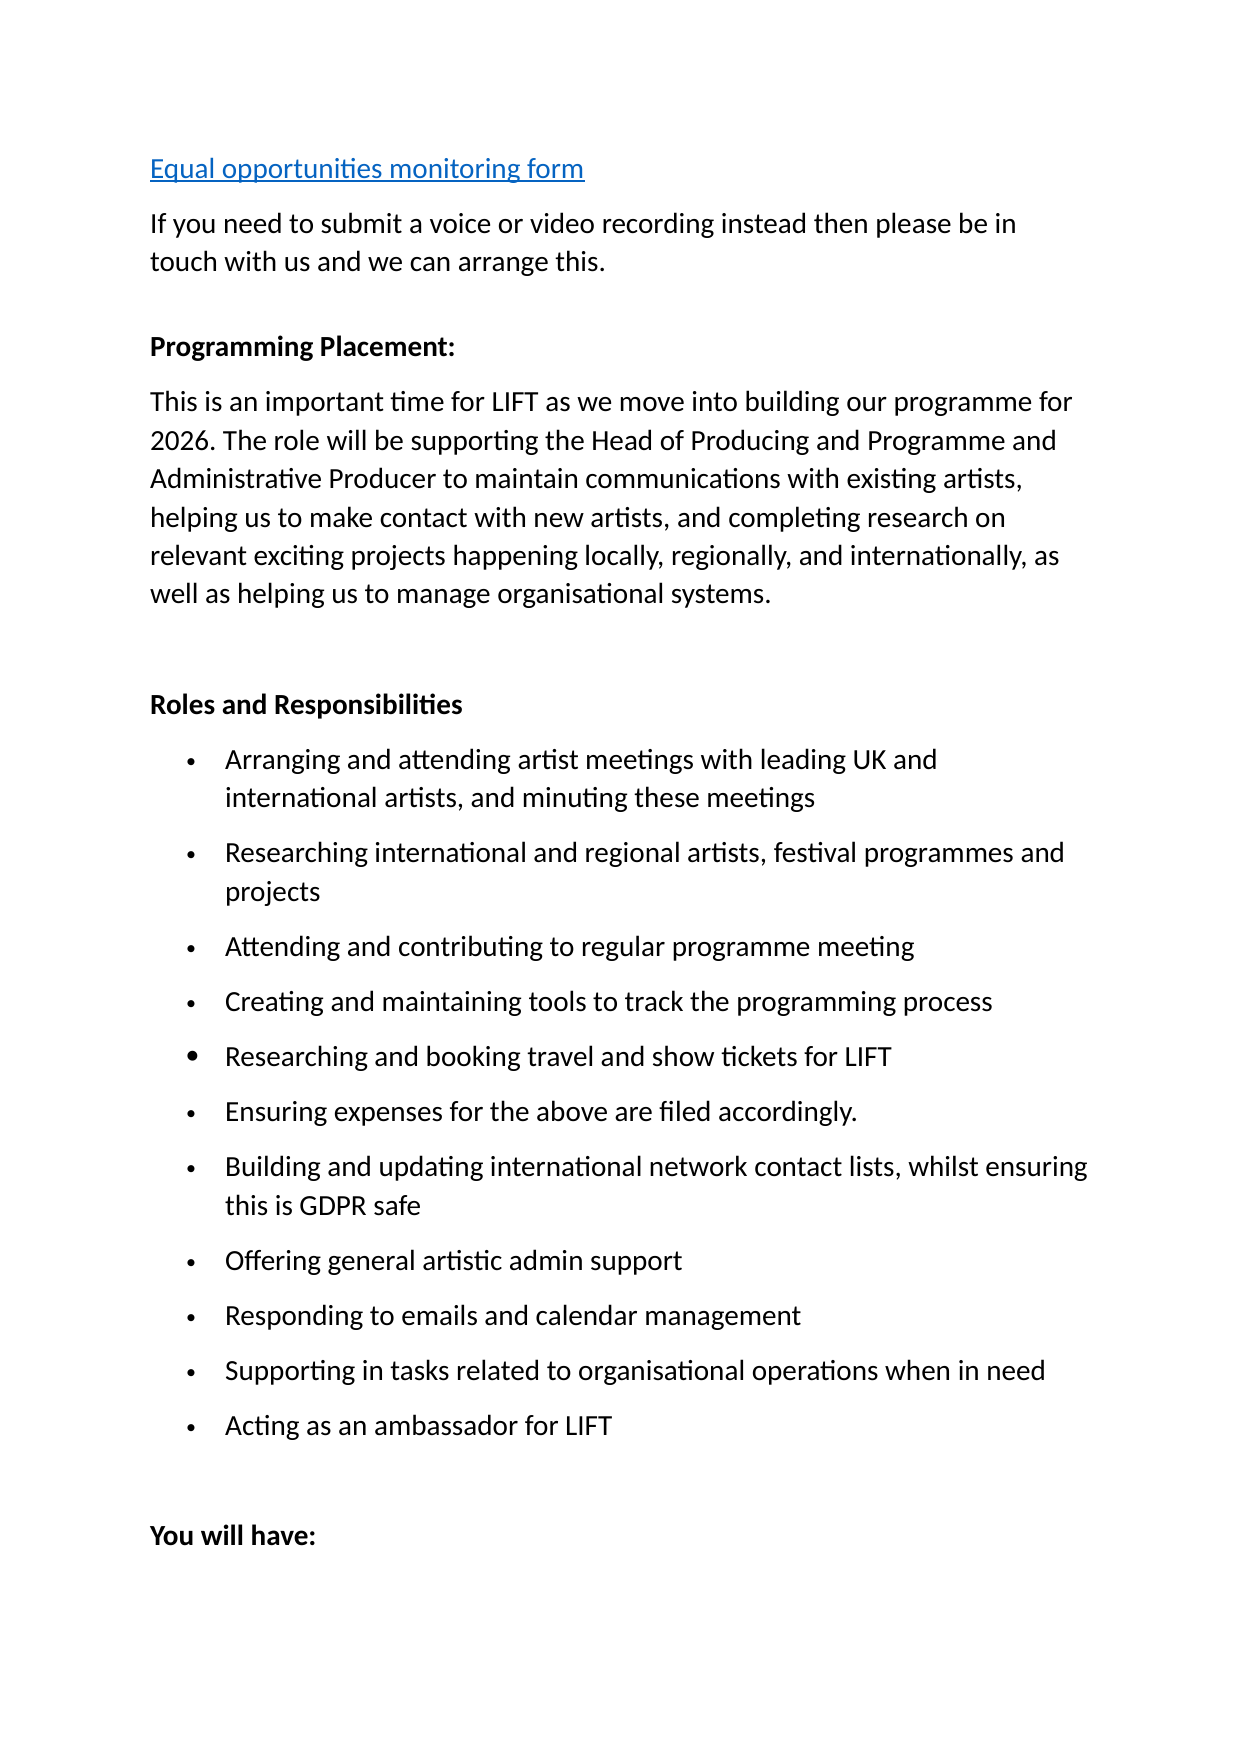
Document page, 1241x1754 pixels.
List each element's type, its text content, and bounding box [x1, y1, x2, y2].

list Supporting in tasks related to organisational operations when in need [187, 1352, 1090, 1388]
text Equal opportunities monitoring form [150, 150, 1090, 186]
list Researching international and regional artists, festival programmes and projects [187, 834, 1090, 908]
text If you need to submit a voice or video recording instead then please be in touch with us and we can arrange this. [150, 205, 1090, 309]
list Creating and maintaining tools to track the programming process [187, 983, 1090, 1019]
list Researching and booking travel and show tickets for LIFT [187, 1038, 1090, 1074]
list Offering general artistic admin support [187, 1242, 1090, 1277]
list Building and updating international network contact lists, whilst ensuring this is GDPR safe [187, 1148, 1090, 1222]
list Responding to emails and calendar management [187, 1297, 1090, 1333]
text This is an important time for LIFT as we move into building our programme for 2026. The role will be supporting the Head of Producing and Programme and Administrative Producer to maintain communications with existing artists, helping us to make contact with new artists, and completing research on relevant exciting projects happening locally, regionally, and internationally, as well as helping us to manage organisational systems. [150, 383, 1090, 611]
text Programming Placement: [150, 328, 1090, 364]
text You will have: [150, 1517, 1090, 1553]
list Attending and contributing to regular programme meeting [187, 928, 1090, 963]
text Roles and Responsibilities [150, 686, 1090, 721]
list Ensuring expenses for the above are filed accordingly. [187, 1093, 1090, 1129]
list Arranging and attending artist meetings with leading UK and international artists, and minuting these meetings [187, 741, 1090, 815]
list Acting as an ambassador for LIFT [187, 1407, 1090, 1443]
